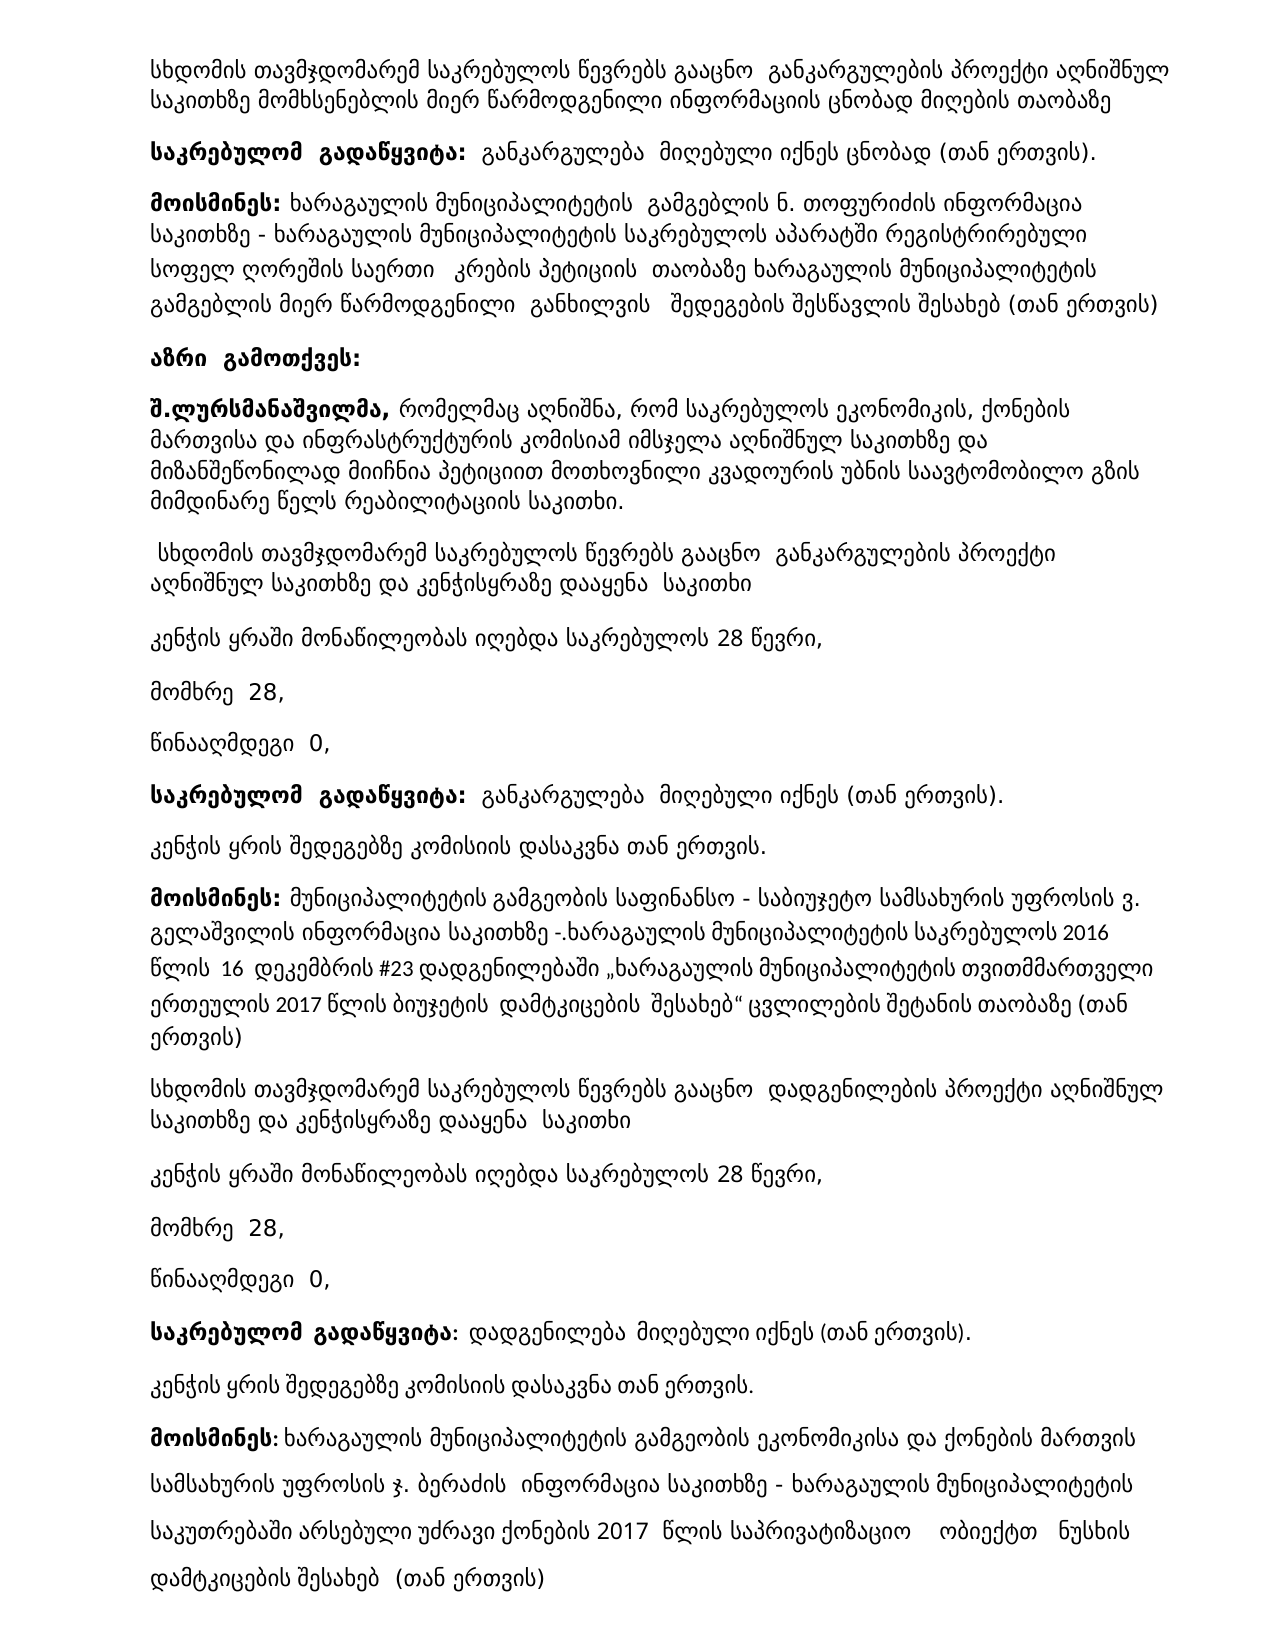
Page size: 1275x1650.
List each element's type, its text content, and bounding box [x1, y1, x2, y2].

text საკრებულომ გადაწყვიტა: განკარგულება მიღებული იქნეს ცნობად (თან ერთვის). [150, 139, 1171, 166]
text კენჭის ყრის შედეგებზე კომისიის დასაკვნა თან ერთვის. [150, 1371, 1171, 1399]
text სხდომის თავმჯდომარემ საკრებულოს წევრებს გააცნო დადგენილების პროექტი აღნიშნულ საკითხზე და კენჭისყრაზე დააყენა საკითხი [150, 1076, 1171, 1134]
text მოისმინეს: ხარაგაულის მუნიციპალიტეტის გამგეობის ეკონომიკისა და ქონების მართვის სამსახურის უფროსის ჯ. ბერაძის ინფორმაცია საკითხზე - ხარაგაულის მუნიციპალიტეტის საკუთრებაში არსებული უძრავი ქონების 2017 წლის საპრივატიზაციო ობიექტთ ნუსხის დამტკიცების შესახებ (თან ერთვის) [150, 1424, 1171, 1593]
text მომხრე 28, [150, 1215, 1171, 1242]
text მომხრე 28, [150, 679, 1171, 706]
text შ.ლურსმანაშვილმა, რომელმაც აღნიშნა, რომ საკრებულოს ეკონომიკის, ქონების მართვისა და ინფრასტრუქტურის კომისიამ იმსჯელა აღნიშნულ საკითხზე და მიზანშეწონილად მიიჩნია პეტიციით მოთხოვნილი კვადოურის უბნის საავტომობილო გზის მიმდინარე წელს რეაბილიტაციის საკითხი. [150, 397, 1171, 515]
text წინააღმდეგი 0, [150, 730, 1171, 757]
text კენჭის ყრაში მონაწილეობას იღებდა საკრებულოს 28 წევრი, [150, 1158, 1171, 1190]
text კენჭის ყრის შედეგებზე კომისიის დასაკვნა თან ერთვის. [150, 833, 1171, 860]
text საკრებულომ გადაწყვიტა: განკარგულება მიღებული იქნეს (თან ერთვის). [150, 782, 1171, 808]
text სხდომის თავმჯდომარემ საკრებულოს წევრებს გააცნო განკარგულების პროექტი აღნიშნულ საკითხზე და კენჭისყრაზე დააყენა საკითხი [150, 540, 1171, 597]
text წინააღმდეგი 0, [150, 1267, 1171, 1293]
text მოისმინეს: მუნიციპალიტეტის გამგეობის საფინანსო - საბიუჯეტო სამსახურის უფროსის ვ. გელაშვილის ინფორმაცია საკითხზე -.ხარაგაულის მუნიციპალიტეტის საკრებულოს 2016 წლის 16 დეკემბრის #23 დადგენილებაში „ხარაგაულის მუნიციპალიტეტის თვითმმართველი ერთეულის 2017 წლის ბიუჯეტის დამტკიცების შესახებ“ ცვლილების შეტანის თაობაზე (თან ერთვის) [150, 885, 1171, 1051]
text საკრებულომ გადაწყვიტა: დადგენილება მიღებული იქნეს (თან ერთვის). [150, 1318, 1171, 1346]
text აზრი გამოთქვეს: [150, 345, 1171, 372]
text კენჭის ყრაში მონაწილეობას იღებდა საკრებულოს 28 წევრი, [150, 622, 1171, 653]
text სხდომის თავმჯდომარემ საკრებულოს წევრებს გააცნო განკარგულების პროექტი აღნიშნულ საკითხზე მომხსენებლის მიერ წარმოდგენილი ინფორმაციის ცნობად მიღების თაობაზე [150, 57, 1171, 114]
text მოისმინეს: ხარაგაულის მუნიციპალიტეტის გამგებლის ნ. თოფურიძის ინფორმაცია საკითხზე - ხარაგაულის მუნიციპალიტეტის საკრებულოს აპარატში რეგისტრირებული სოფელ ღორეშის საერთი კრების პეტიციის თაობაზე ხარაგაულის მუნიციპალიტეტის გამგებლის მიერ წარმოდგენილი განხილვის შედეგების შესწავლის შესახებ (თან ერთვის) [150, 191, 1171, 320]
